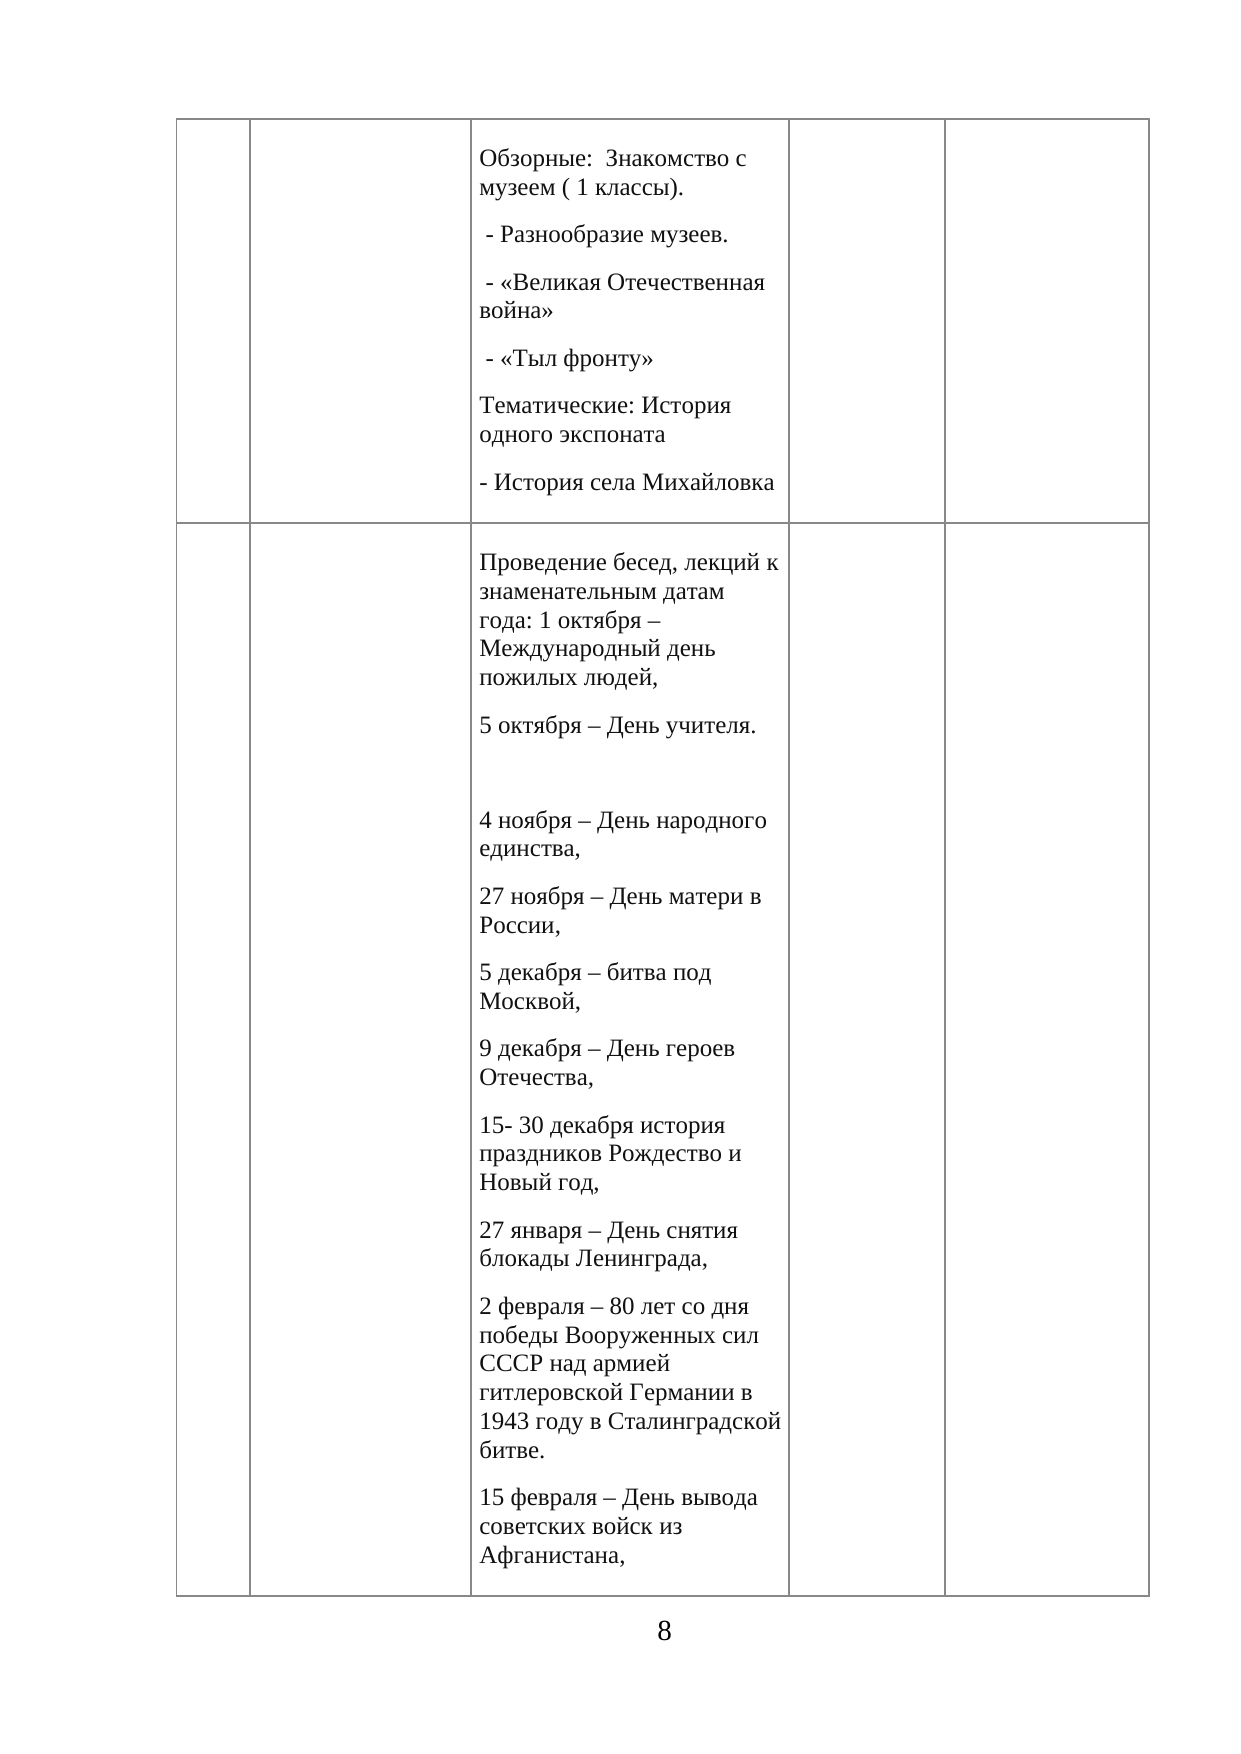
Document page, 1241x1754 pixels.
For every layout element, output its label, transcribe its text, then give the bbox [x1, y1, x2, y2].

table_cell [177, 120, 249, 522]
table_cell [790, 524, 944, 1595]
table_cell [472, 524, 788, 1595]
table_cell [177, 524, 249, 1595]
table_cell [251, 524, 470, 1595]
table_cell [790, 120, 944, 522]
table_cell [946, 524, 1148, 1595]
table_cell Обзорные: Знакомство с музеем ( 1 классы). - Разнообразие музеев. - «Великая Отечественная война» - «Тыл фронту» Тематические: История одного экспоната - История села Михайловка [472, 120, 788, 522]
table_cell [251, 120, 470, 522]
table_cell [946, 120, 1148, 522]
